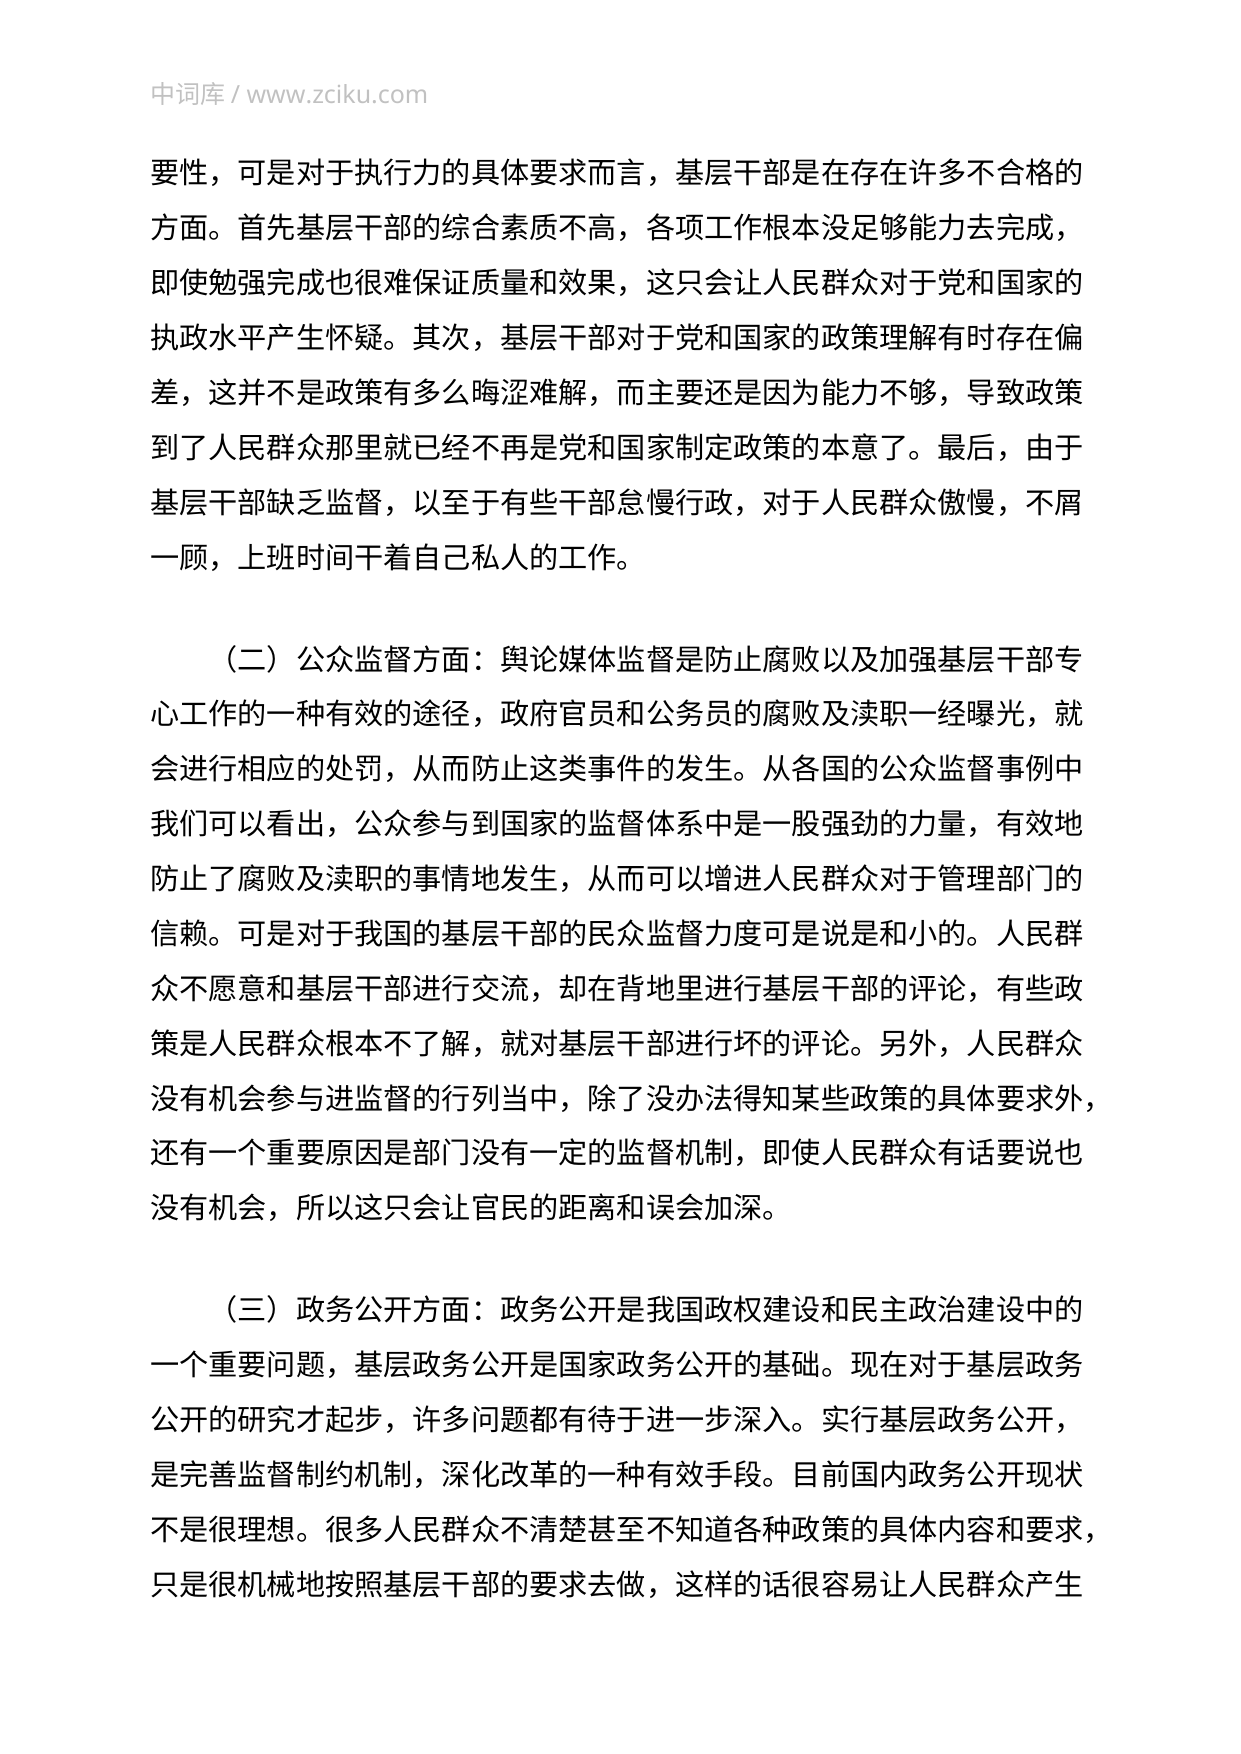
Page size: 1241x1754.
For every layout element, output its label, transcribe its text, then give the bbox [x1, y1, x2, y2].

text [150, 150, 1090, 577]
text （二）公众监督方面：舆论媒体监督是防止腐败以及加强基层干部专心工作的一种有效的途径，政府官员和公务员的腐败及渎职一经曝光，就会进行相应的处罚，从而防止这类事件的发生。从各国的公众监督事例中我们可以看出，公众参与到国家的监督体系中是一股强劲的力量，有效地防止了腐败及渎职的事情地发生，从而可以增进人民群众对于管理部门的信赖。可是对于我国的基层干部的民众监督力度可是说是和小的。人民群众不愿意和基层干部进行交流，却在背地里进行基层干部的评论，有些政策是人民群众根本不了解，就对基层干部进行坏的评论。另外，人民群众没有机会参与进监督的行列当中，除了没办法得知某些政策的具体要求外，还有一个重要原因是部门没有一定的监督机制，即使人民群众有话要说也没有机会，所以这只会让官民的距离和误会加深。 [150, 636, 1090, 1227]
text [150, 1287, 1090, 1603]
